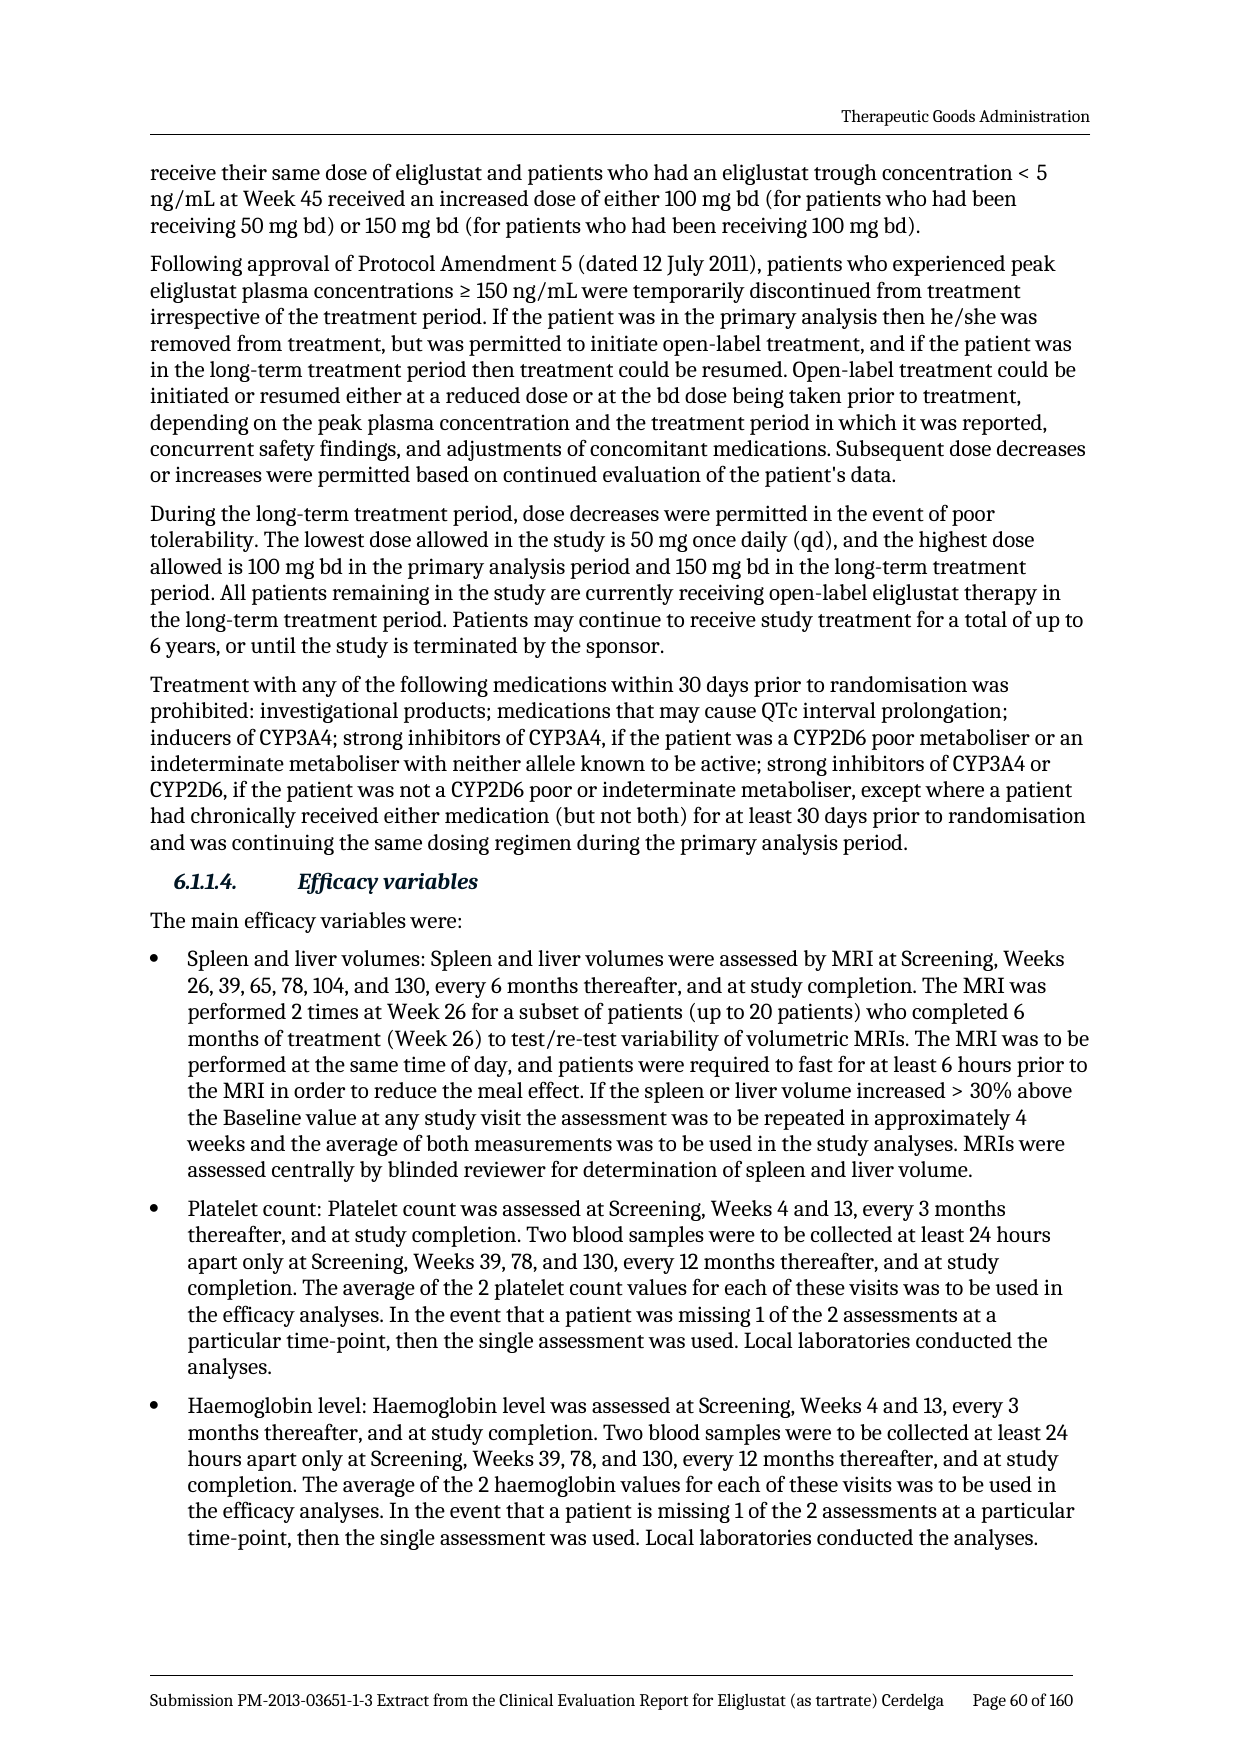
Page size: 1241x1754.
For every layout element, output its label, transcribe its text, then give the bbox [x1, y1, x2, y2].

list Platelet count: Platelet count was assessed at Screening, Weeks 4 and 13, every 3 months thereafter, and at study completion. Two blood samples were to be collected at least 24 hours apart only at Screening, Weeks 39, 78, and 130, every 12 months thereafter, and at study completion. The average of the 2 platelet count values for each of these visits was to be used in the efficacy analyses. In the event that a patient was missing 1 of the 2 assessments at a particular time-point, then the single assessment was used. Local laboratories conducted the analyses. [150, 1196, 1090, 1380]
text Following approval of Protocol Amendment 5 (dated 12 July 2011), patients who experienced peak eliglustat plasma concentrations ≥ 150 ng/mL were temporarily discontinued from treatment irrespective of the treatment period. If the patient was in the primary analysis then he/she was removed from treatment, but was permitted to initiate open-label treatment, and if the patient was in the long-term treatment period then treatment could be resumed. Open-label treatment could be initiated or resumed either at a reduced dose or at the bd dose being taken prior to treatment, depending on the peak plasma concentration and the treatment period in which it was reported, concurrent safety findings, and adjustments of concomitant medications. Subsequent dose decreases or increases were permitted based on continued evaluation of the patient's data. [150, 251, 1090, 488]
text Treatment with any of the following medications within 30 days prior to randomisation was prohibited: investigational products; medications that may cause QTc interval prolongation; inducers of CYP3A4; strong inhibitors of CYP3A4, if the patient was a CYP2D6 poor metaboliser or an indeterminate metaboliser with neither allele known to be active; strong inhibitors of CYP3A4 or CYP2D6, if the patient was not a CYP2D6 poor or indeterminate metaboliser, except where a patient had chronically received either medication (but not both) for at least 30 days prior to randomisation and was continuing the same dosing regimen during the primary analysis period. [150, 672, 1090, 856]
text During the long-term treatment period, dose decreases were permitted in the event of poor tolerability. The lowest dose allowed in the study is 50 mg once daily (qd), and the highest dose allowed is 100 mg bd in the primary analysis period and 150 mg bd in the long-term treatment period. All patients remaining in the study are currently receiving open-label eliglustat therapy in the long-term treatment period. Patients may continue to receive study treatment for a total of up to 6 years, or until the study is terminated by the sponsor. [150, 501, 1090, 659]
subtitle Efficacy variables [174, 868, 1090, 895]
list Spleen and liver volumes: Spleen and liver volumes were assessed by MRI at Screening, Weeks 26, 39, 65, 78, 104, and 130, every 6 months thereafter, and at study completion. The MRI was performed 2 times at Week 26 for a subset of patients (up to 20 patients) who completed 6 months of treatment (Week 26) to test/re-test variability of volumetric MRIs. The MRI was to be performed at the same time of day, and patients were required to fast for at least 6 hours prior to the MRI in order to reduce the meal effect. If the spleen or liver volume increased > 30% above the Baseline value at any study visit the assessment was to be repeated in approximately 4 weeks and the average of both measurements was to be used in the study analyses. MRIs were assessed centrally by blinded reviewer for determination of spleen and liver volume. [150, 946, 1090, 1183]
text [150, 160, 1090, 239]
text The main efficacy variables were: [150, 907, 1090, 934]
list Haemoglobin level: Haemoglobin level was assessed at Screening, Weeks 4 and 13, every 3 months thereafter, and at study completion. Two blood samples were to be collected at least 24 hours apart only at Screening, Weeks 39, 78, and 130, every 12 months thereafter, and at study completion. The average of the 2 haemoglobin values for each of these visits was to be used in the efficacy analyses. In the event that a patient is missing 1 of the 2 assessments at a particular time-point, then the single assessment was used. Local laboratories conducted the analyses. [150, 1393, 1090, 1551]
